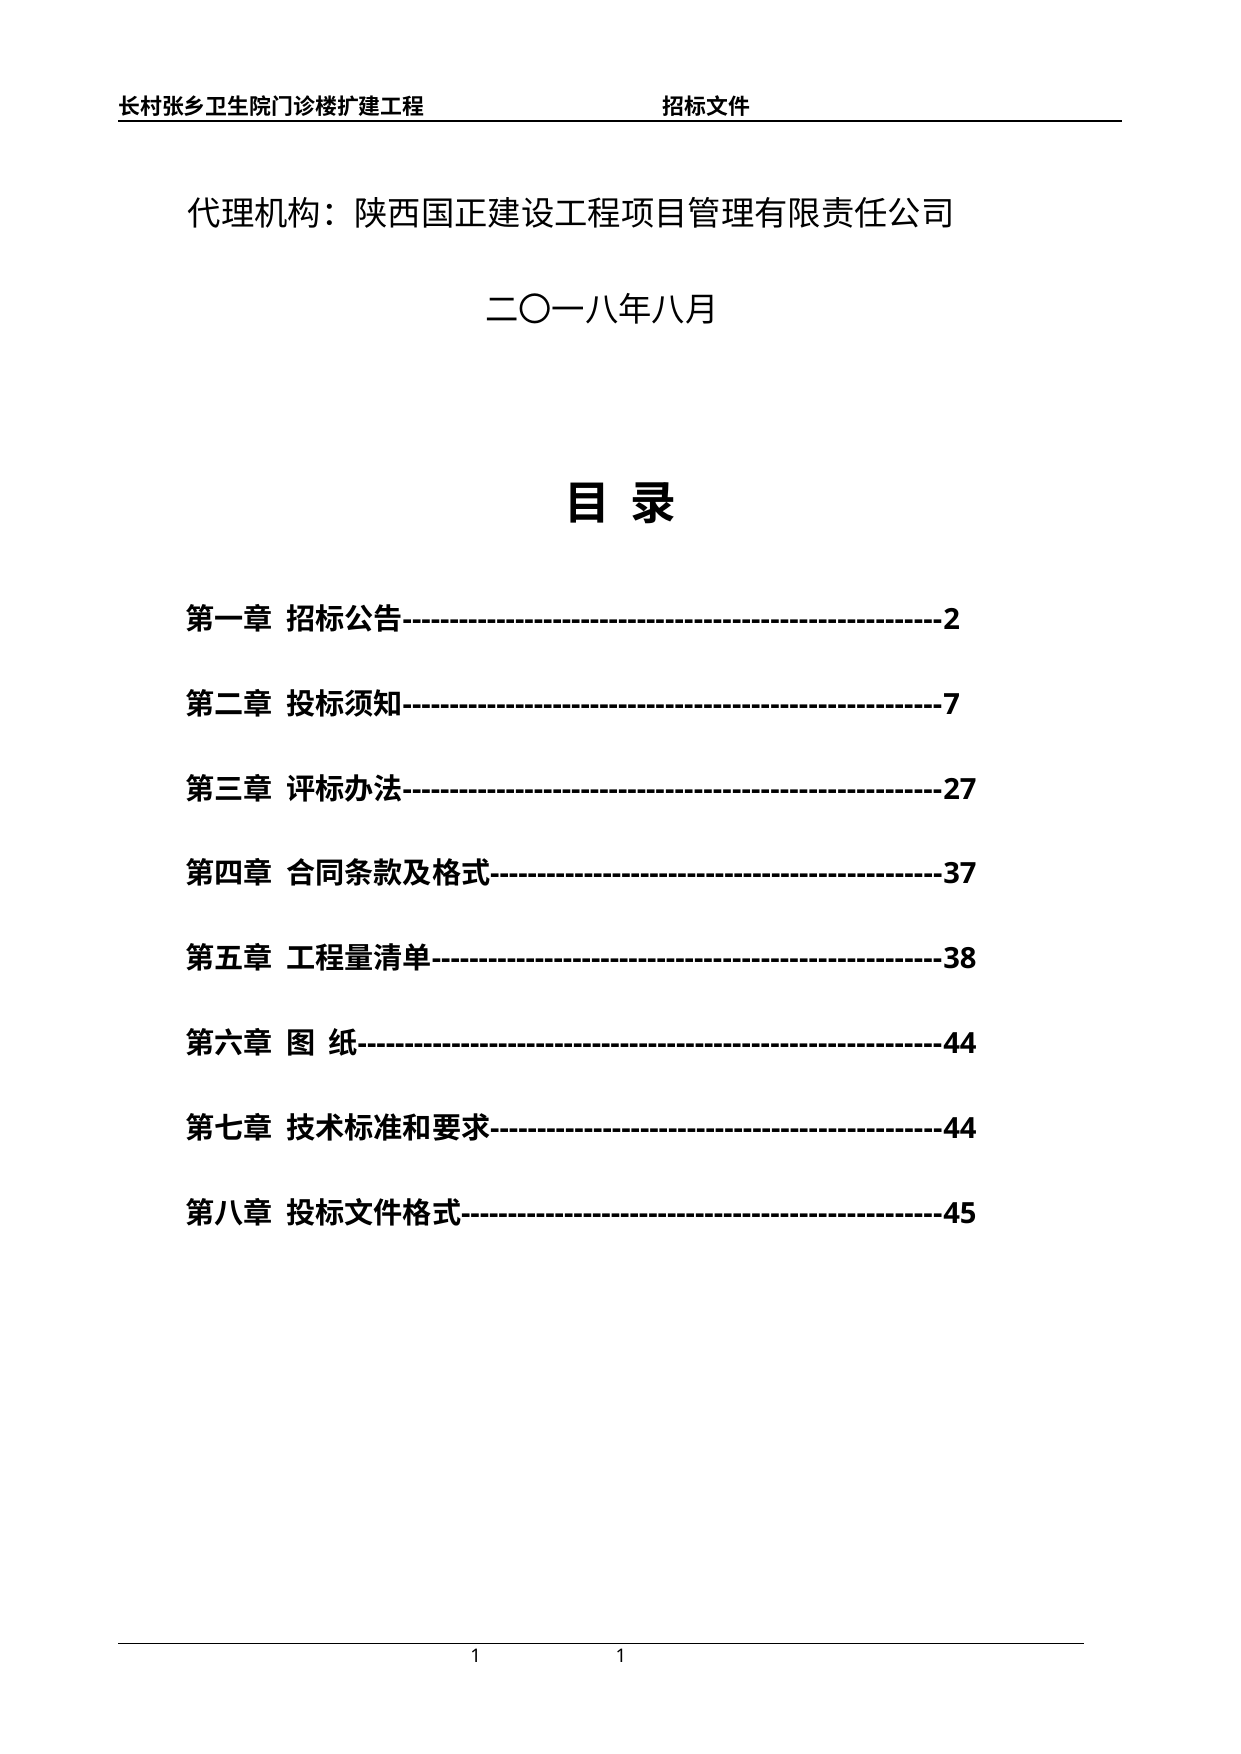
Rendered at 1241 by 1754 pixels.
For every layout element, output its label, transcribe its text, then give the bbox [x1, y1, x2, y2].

text 代理机构：陕西国正建设工程项目管理有限责任公司 [118, 162, 1122, 259]
text 第六章 图 纸 44 [118, 1019, 1122, 1062]
text 第八章 投标文件格式 45 [118, 1189, 1122, 1232]
text 第七章 技术标准和要求 44 [118, 1104, 1122, 1147]
text 第四章 合同条款及格式 37 [118, 850, 1122, 892]
text 目 录 [118, 451, 1122, 547]
text 第二章 投标须知 7 [118, 680, 1122, 723]
text 第三章 评标办法 27 [118, 765, 1122, 808]
text 第一章 招标公告 2 [118, 596, 1122, 638]
text 第五章 工程量清单 38 [118, 935, 1122, 977]
text 二〇一八年八月 [118, 259, 1122, 355]
